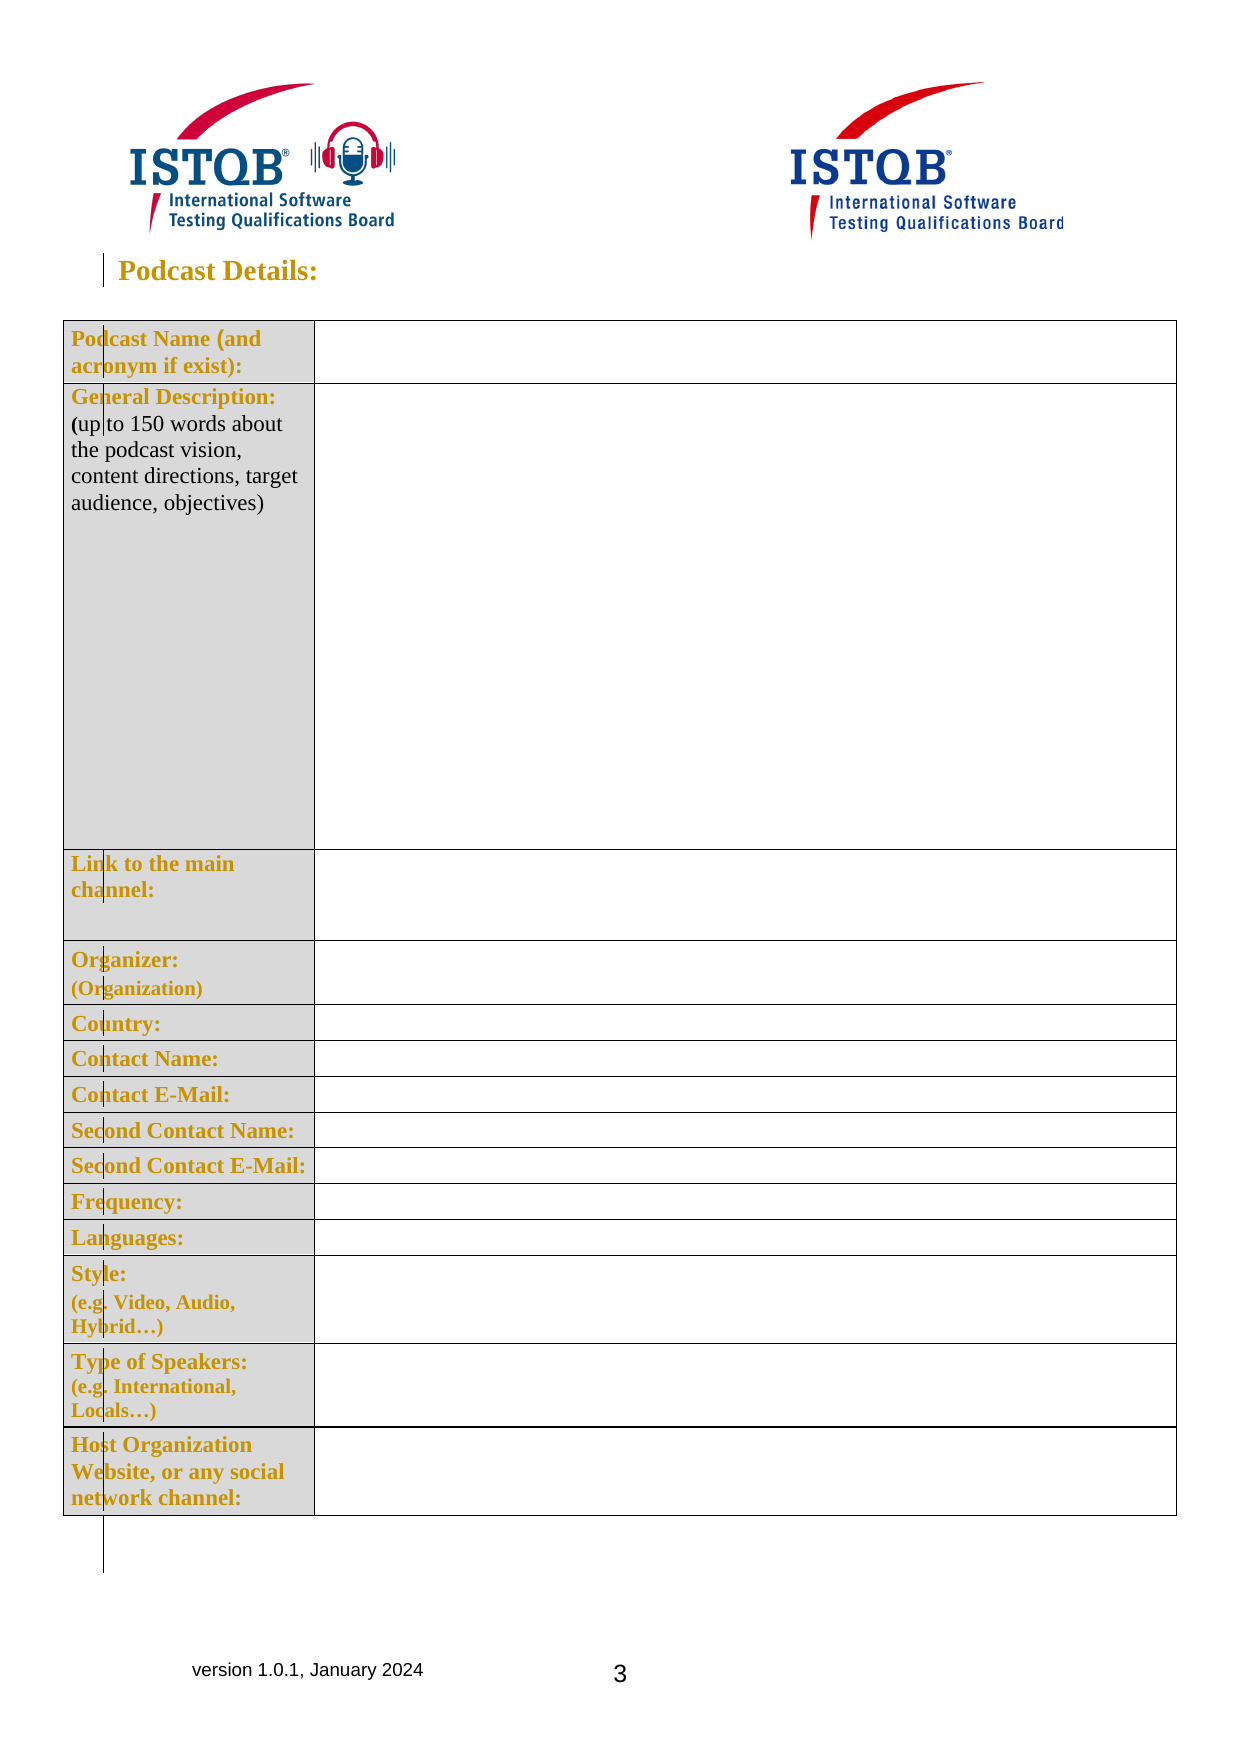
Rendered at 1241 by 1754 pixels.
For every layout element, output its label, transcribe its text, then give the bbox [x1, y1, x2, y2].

table_cell [315, 1256, 1176, 1342]
table_cell Languages: [64, 1220, 314, 1254]
table_header Podcast Name (and acronym if exist): [64, 321, 314, 382]
table_cell [315, 1428, 1176, 1515]
table_cell [315, 1005, 1176, 1040]
table_header [315, 321, 1176, 382]
table_cell [315, 1344, 1176, 1426]
picture [790, 82, 1064, 241]
table_cell Type of Speakers: (e.g. International, Locals…) [64, 1344, 314, 1426]
table_cell Style: (e.g. Video, Audio, Hybrid…) [64, 1256, 314, 1342]
table_cell [315, 1184, 1176, 1219]
table_cell Second Contact Name: [64, 1113, 314, 1147]
table_cell [315, 1148, 1176, 1183]
table_cell [315, 1077, 1176, 1112]
table_cell Country: [64, 1005, 314, 1040]
table_cell Link to the main channel: [64, 850, 314, 940]
picture [118, 73, 406, 241]
table_cell [315, 384, 1176, 849]
table_cell Contact Name: [64, 1041, 314, 1076]
table_cell [315, 941, 1176, 1004]
table_cell [315, 1041, 1176, 1076]
table_cell Host Organization Website, or any social network channel: [64, 1428, 314, 1515]
table_cell Second Contact E-Mail: [64, 1148, 314, 1183]
table_cell [315, 1113, 1176, 1147]
text Podcast Details: [118, 253, 1122, 287]
table_cell [315, 850, 1176, 940]
table_cell Frequency: [64, 1184, 314, 1219]
table_cell [315, 1220, 1176, 1254]
table_cell General Description: (up to 150 words about the podcast vision, content directions, target audience, objectives) [64, 384, 314, 849]
table_cell Organizer: (Organization) [64, 941, 314, 1004]
table_cell Contact E-Mail: [64, 1077, 314, 1112]
